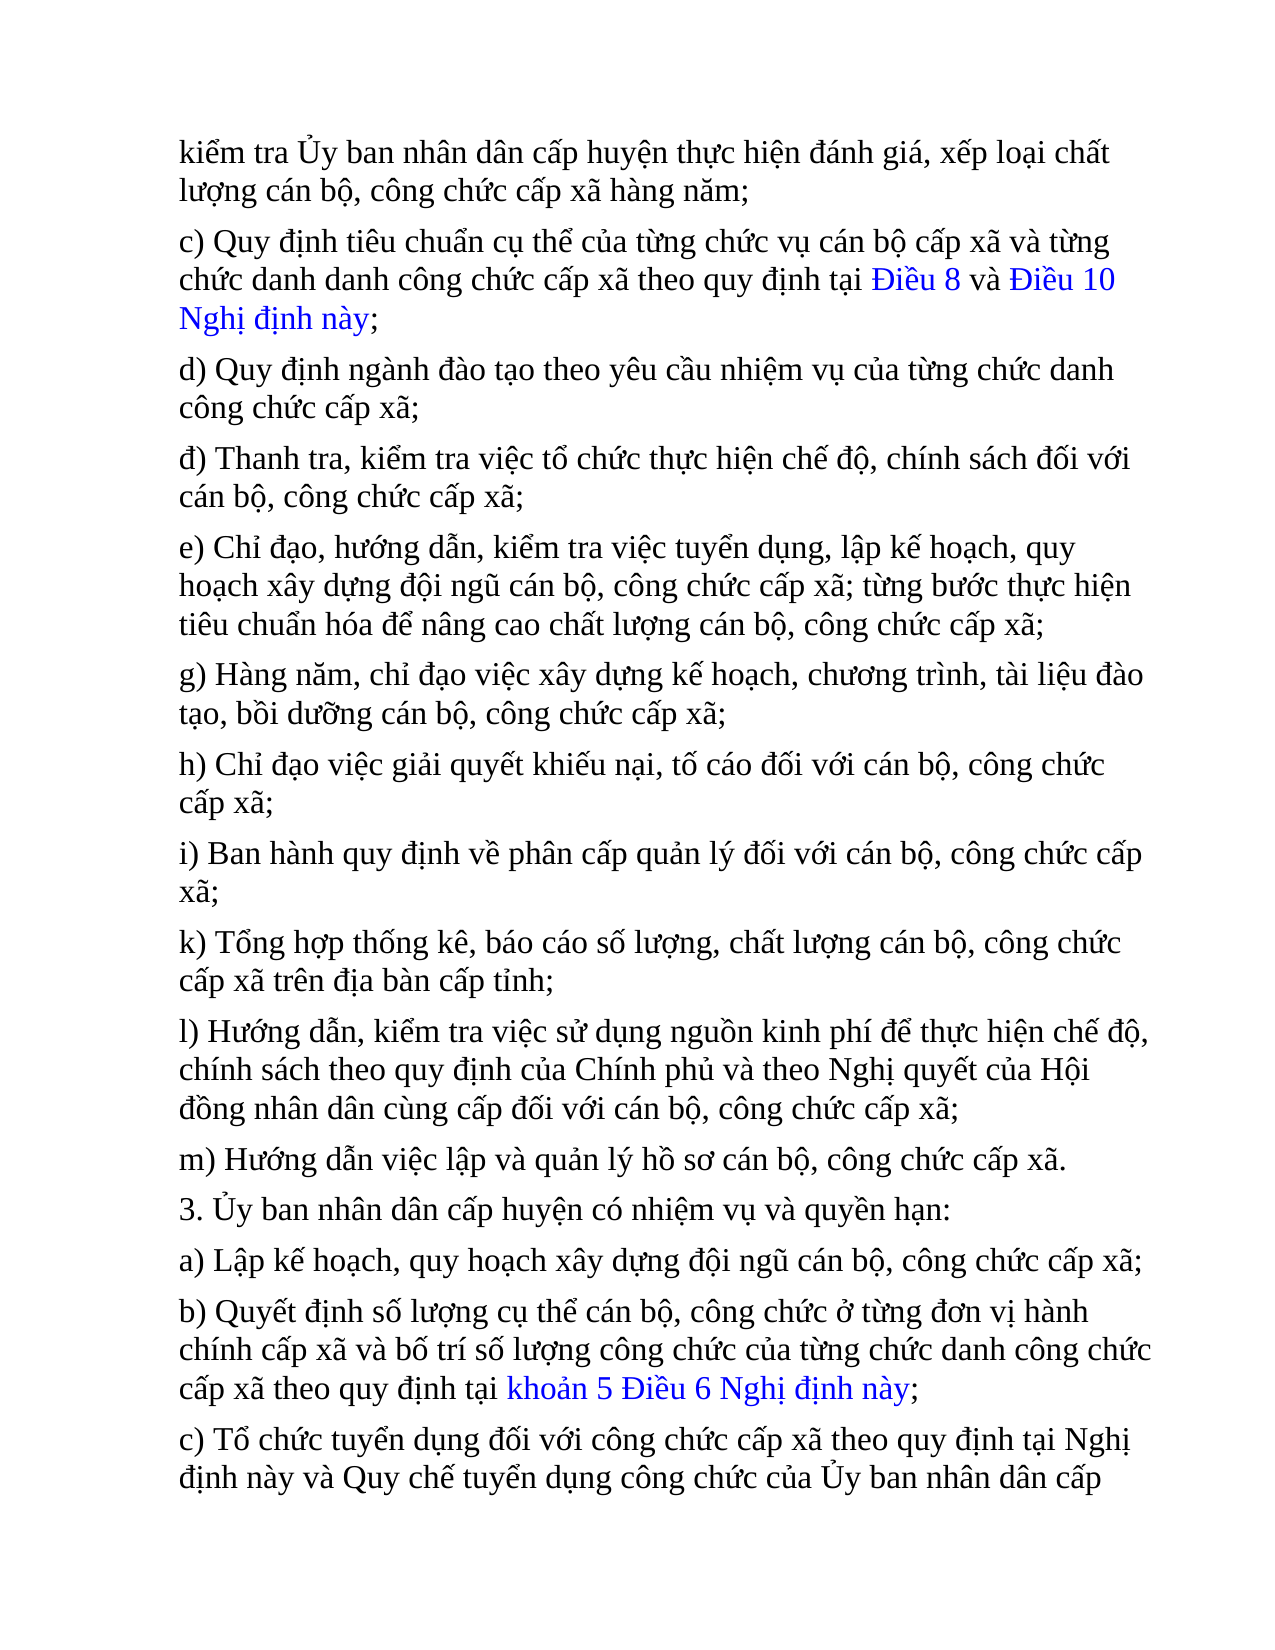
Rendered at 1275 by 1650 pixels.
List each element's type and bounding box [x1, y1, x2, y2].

table_header [177, 118, 1157, 1497]
